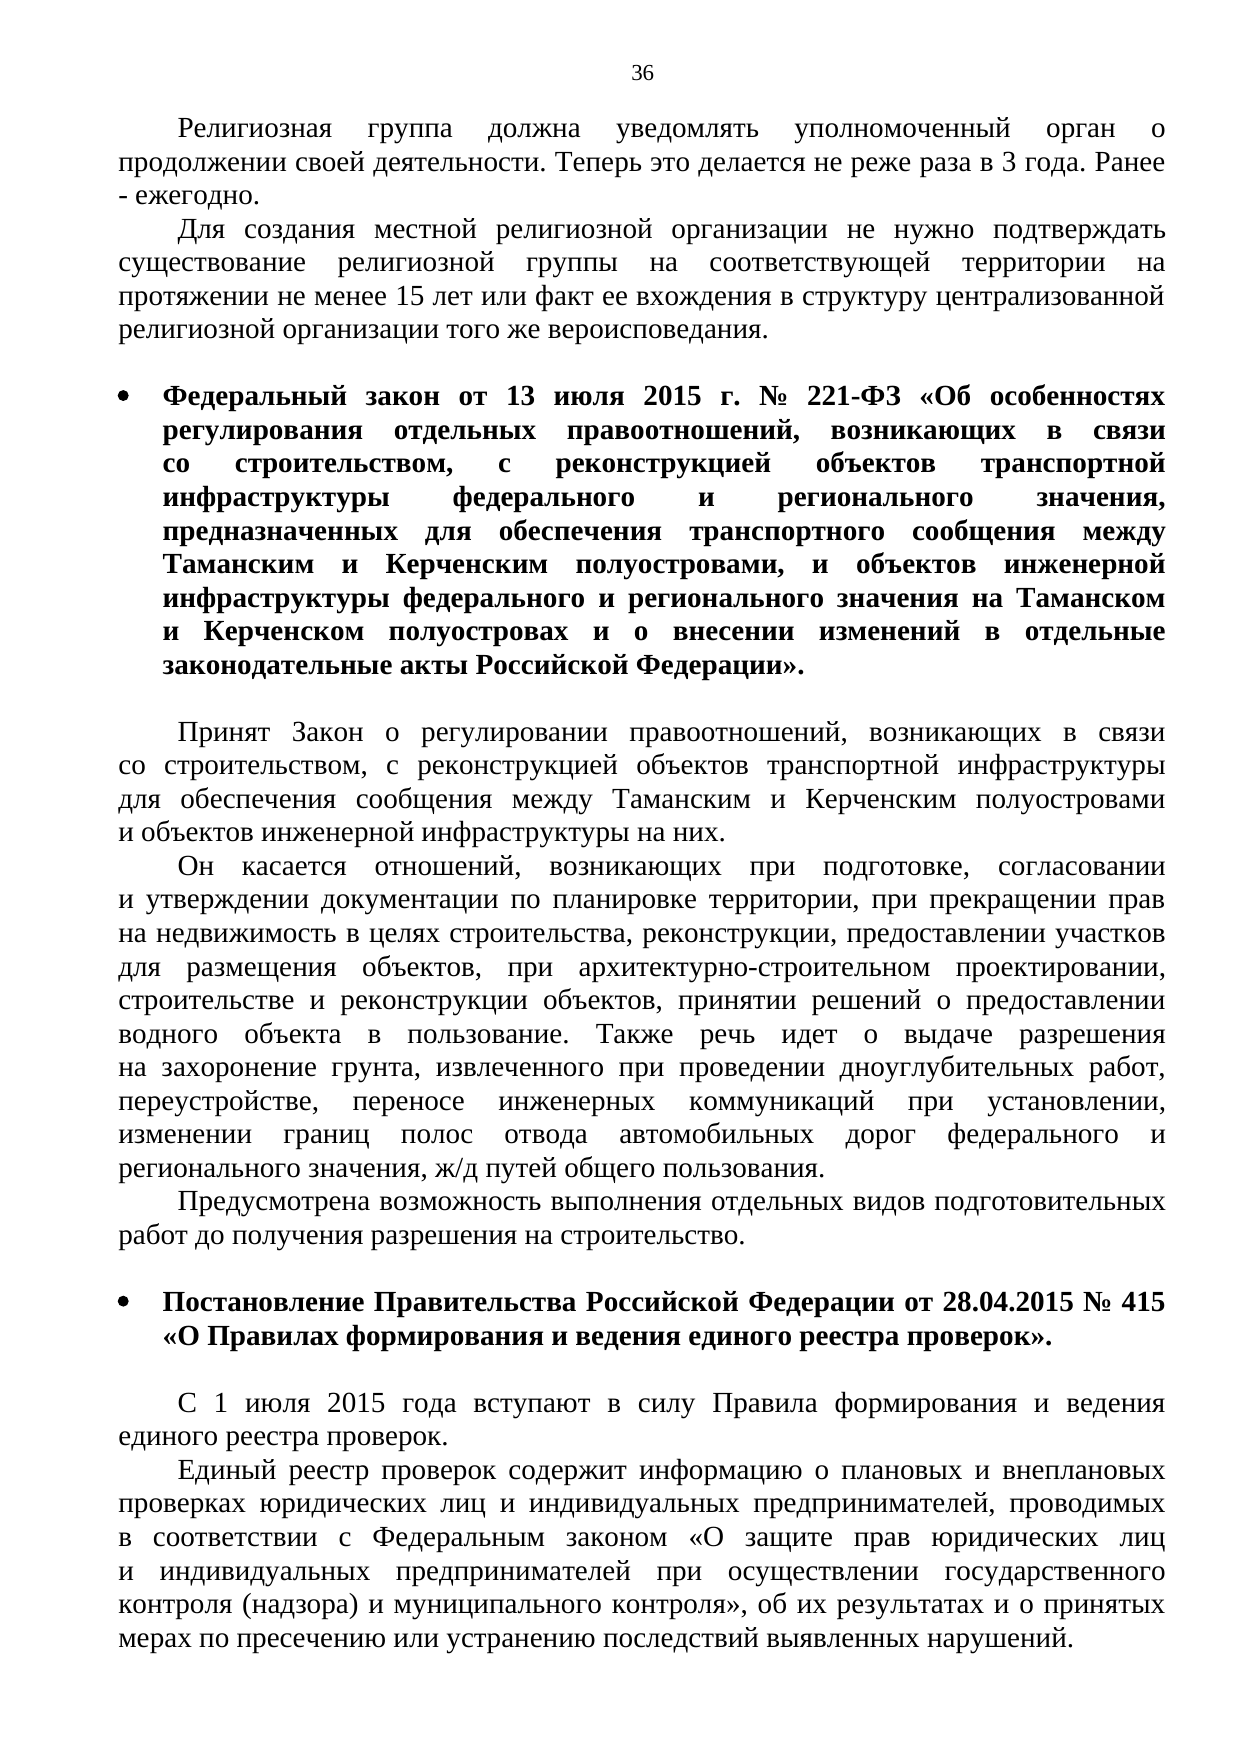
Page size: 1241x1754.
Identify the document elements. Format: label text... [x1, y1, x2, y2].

text Религиозная группа должна уведомлять уполномоченный орган о продолжении своей деятельности. Теперь это делается не реже раза в 3 года. Ранее - ежегодно. [118, 110, 1167, 211]
text Единый реестр проверок содержит информацию о плановых и внеплановых проверках юридических лиц и индивидуальных предпринимателей, проводимых в соответствии с Федеральным законом «О защите прав юридических лиц и индивидуальных предпринимателей при осуществлении государственного контроля (надзора) и муниципального контроля», об их результатах и о принятых мерах по пресечению или устранению последствий выявленных нарушений. [118, 1452, 1167, 1653]
text Принят Закон о регулировании правоотношений, возникающих в связи со строительством, c реконструкцией объектов транспортной инфраструктуры для обеспечения сообщения между Таманским и Керченским полуостровами и объектов инженерной инфраструктуры на них. [118, 714, 1167, 848]
text Для создания местной религиозной организации не нужно подтверждать существование религиозной группы на соответствующей территории на протяжении не менее 15 лет или факт ее вхождения в структуру централизованной религиозной организации того же вероисповедания. [118, 211, 1167, 345]
text Он касается отношений, возникающих при подготовке, согласовании и утверждении документации по планировке территории, при прекращении прав на недвижимость в целях строительства, реконструкции, предоставлении участков для размещения объектов, при архитектурно-строительном проектировании, строительстве и реконструкции объектов, принятии решений о предоставлении водного объекта в пользование. Также речь идет о выдаче разрешения на захоронение грунта, извлеченного при проведении дноуглубительных работ, переустройстве, переносе инженерных коммуникаций при установлении, изменении границ полос отвода автомобильных дорог федерального и регионального значения, ж/д путей общего пользования. [118, 848, 1167, 1183]
text Предусмотрена возможность выполнения отдельных видов подготовительных работ до получения разрешения на строительство. [118, 1183, 1167, 1251]
list Постановление Правительства Российской Федерации от 28.04.2015 № 415 «О Правилах формирования и ведения единого реестра проверок». [118, 1284, 1167, 1351]
text С 1 июля 2015 года вступают в силу Правила формирования и ведения единого реестра проверок. [118, 1385, 1167, 1452]
list Федеральный закон от 13 июля 2015 г. № 221-ФЗ «Об особенностях регулирования отдельных правоотношений, возникающих в связи со строительством, c реконструкцией объектов транспортной инфраструктуры федерального и регионального значения, предназначенных для обеспечения транспортного сообщения между Таманским и Керченским полуостровами, и объектов инженерной инфраструктуры федерального и регионального значения на Таманском и Керченском полуостровах и о внесении изменений в отдельные законодательные акты Российской Федерации». [118, 378, 1167, 680]
